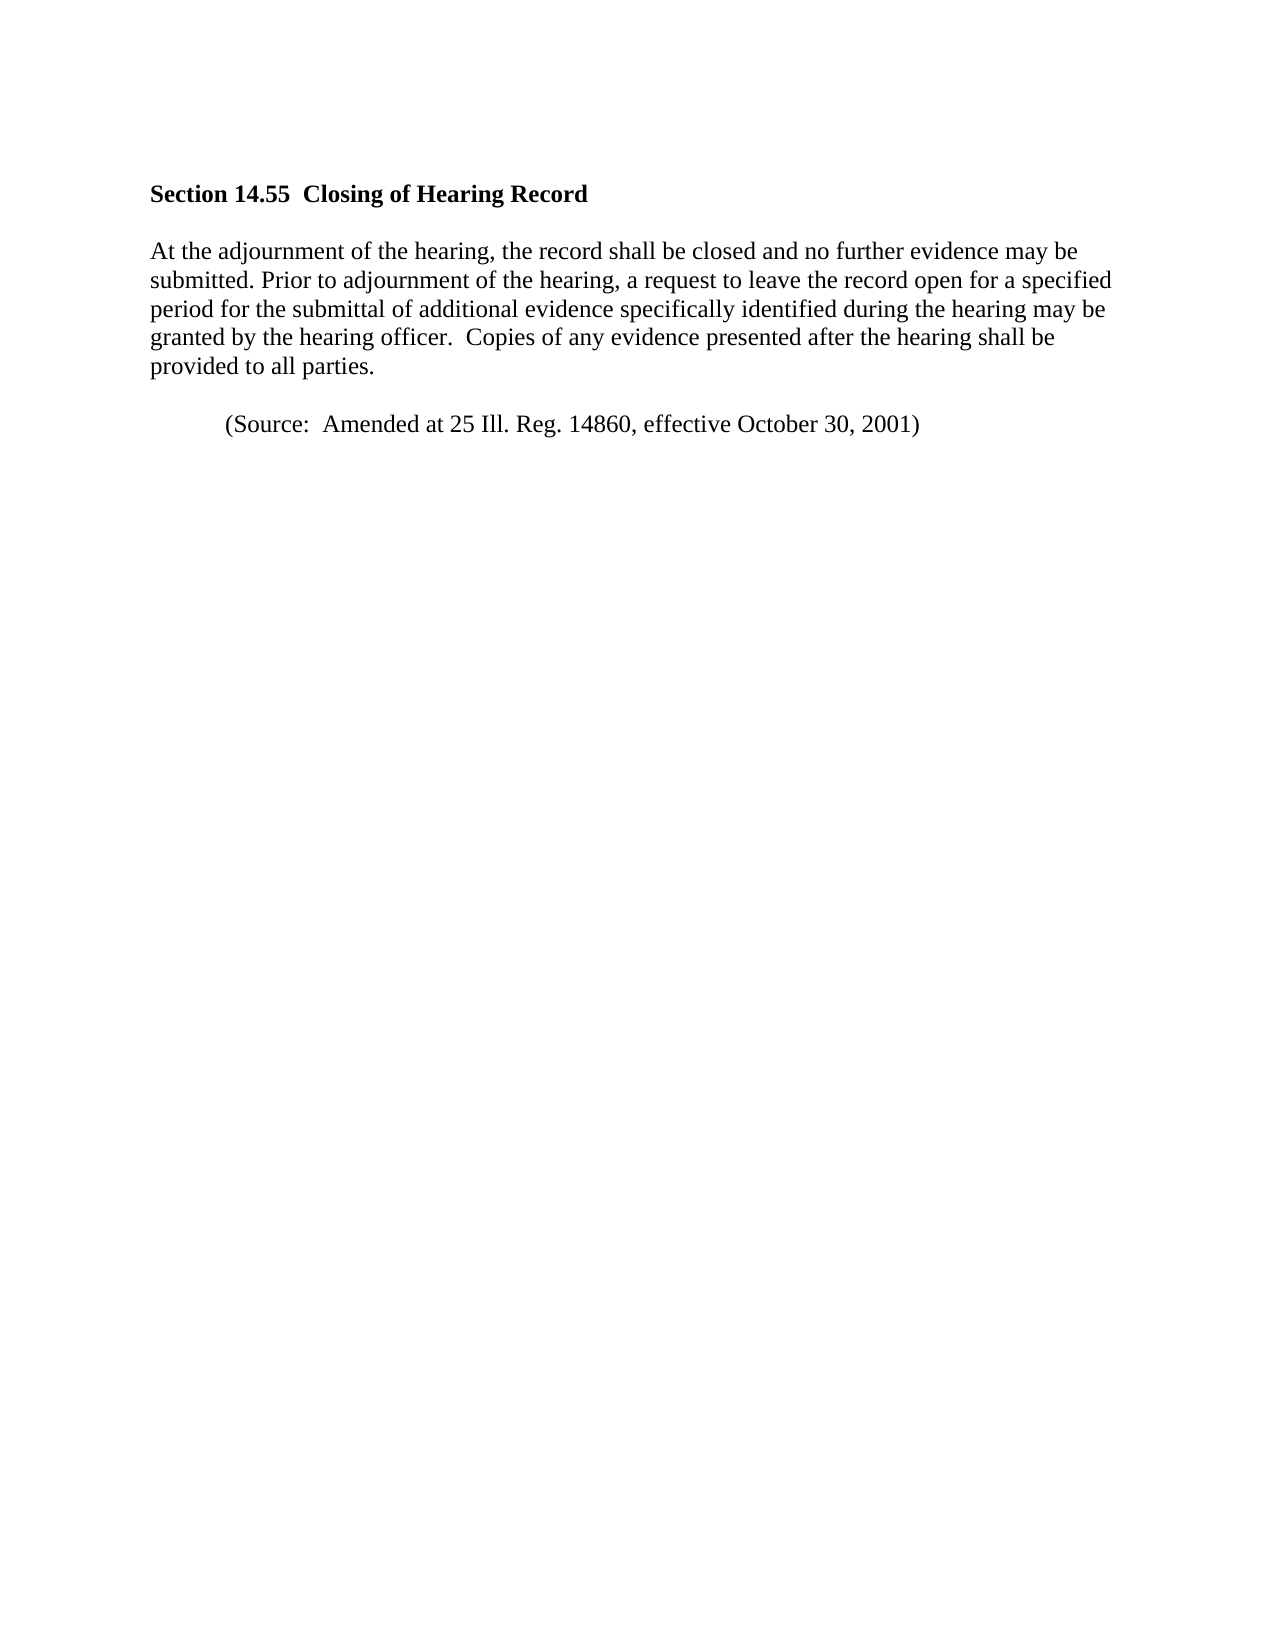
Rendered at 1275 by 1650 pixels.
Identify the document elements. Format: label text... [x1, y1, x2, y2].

text At the adjournment of the hearing, the record shall be closed and no further evidence may be submitted. Prior to adjournment of the hearing, a request to leave the record open for a specified period for the submittal of additional evidence specifically identified during the hearing may be granted by the hearing officer. Copies of any evidence presented after the hearing shall be provided to all parties. [150, 236, 1125, 380]
text Section 14.55 Closing of Hearing Record [150, 179, 1125, 207]
text (Source: Amended at 25 Ill. Reg. 14860, effective October 30, 2001) [225, 409, 1125, 437]
